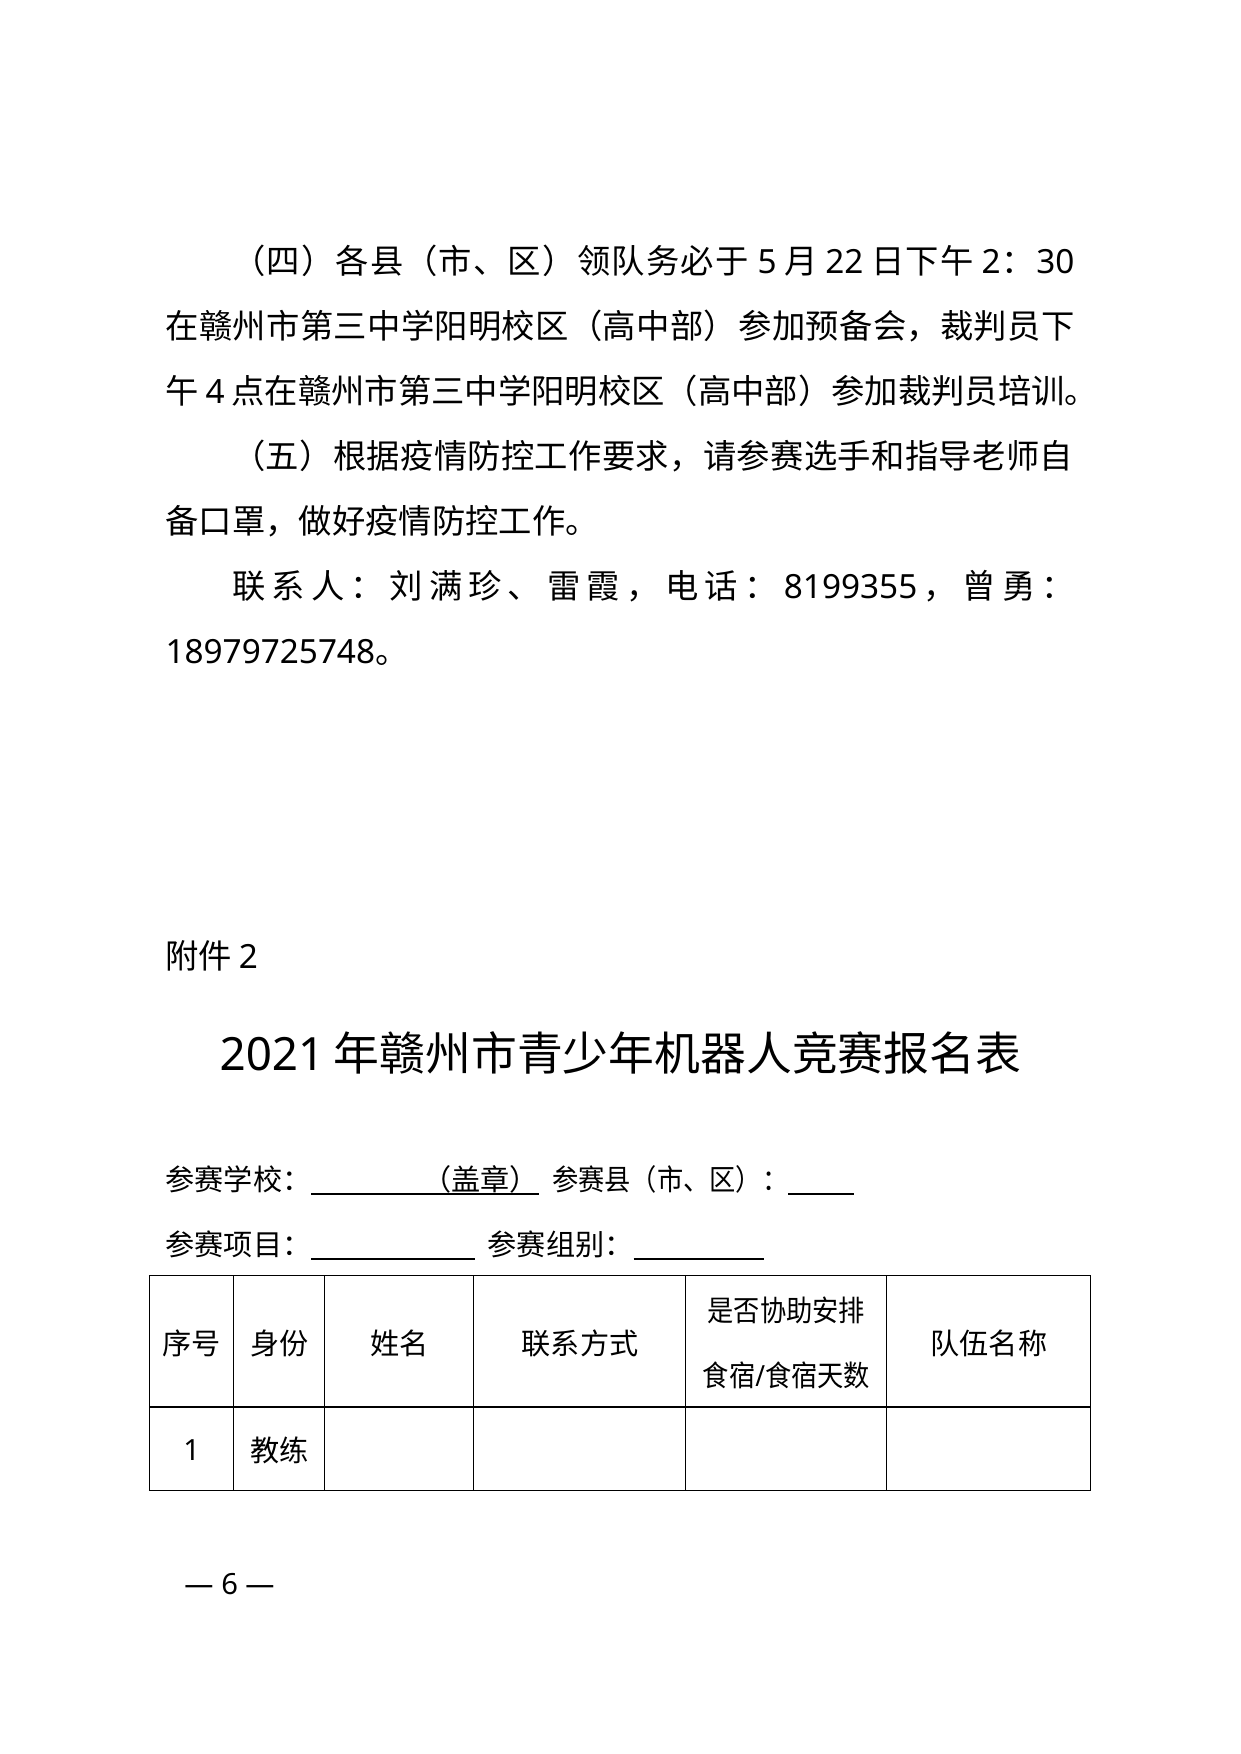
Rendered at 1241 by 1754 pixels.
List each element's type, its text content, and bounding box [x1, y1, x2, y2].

text 参赛学校： （盖章） 参赛县（市、区）： [165, 1145, 1075, 1210]
text 联系人：刘满珍、雷霞，电话：8199355，曾勇：18979725748。 [165, 552, 1075, 682]
table_header 身份 [234, 1276, 324, 1406]
table_cell 1 [150, 1408, 233, 1490]
table_cell [474, 1408, 685, 1490]
table_header 联系方式 [474, 1276, 685, 1406]
table_cell 教练 [234, 1408, 324, 1490]
text 参赛项目： 参赛组别： [165, 1210, 1075, 1275]
table_cell [887, 1408, 1090, 1490]
text 2021年赣州市青少年机器人竞赛报名表 [165, 1030, 1075, 1080]
table_header 姓名 [325, 1276, 473, 1406]
table_header 是否协助安排食宿/食宿天数 [686, 1276, 886, 1406]
text （四）各县（市、区）领队务必于5月22日下午2：30在赣州市第三中学阳明校区（高中部）参加预备会，裁判员下午4点在赣州市第三中学阳明校区（高中部）参加裁判员培训。 [165, 227, 1075, 422]
table_cell [325, 1408, 473, 1490]
text 附件2 [165, 922, 1075, 980]
text （五）根据疫情防控工作要求，请参赛选手和指导老师自备口罩，做好疫情防控工作。 [165, 422, 1075, 552]
table_cell [686, 1408, 886, 1490]
table_header 队伍名称 [887, 1276, 1090, 1406]
table_header 序号 [150, 1276, 233, 1406]
